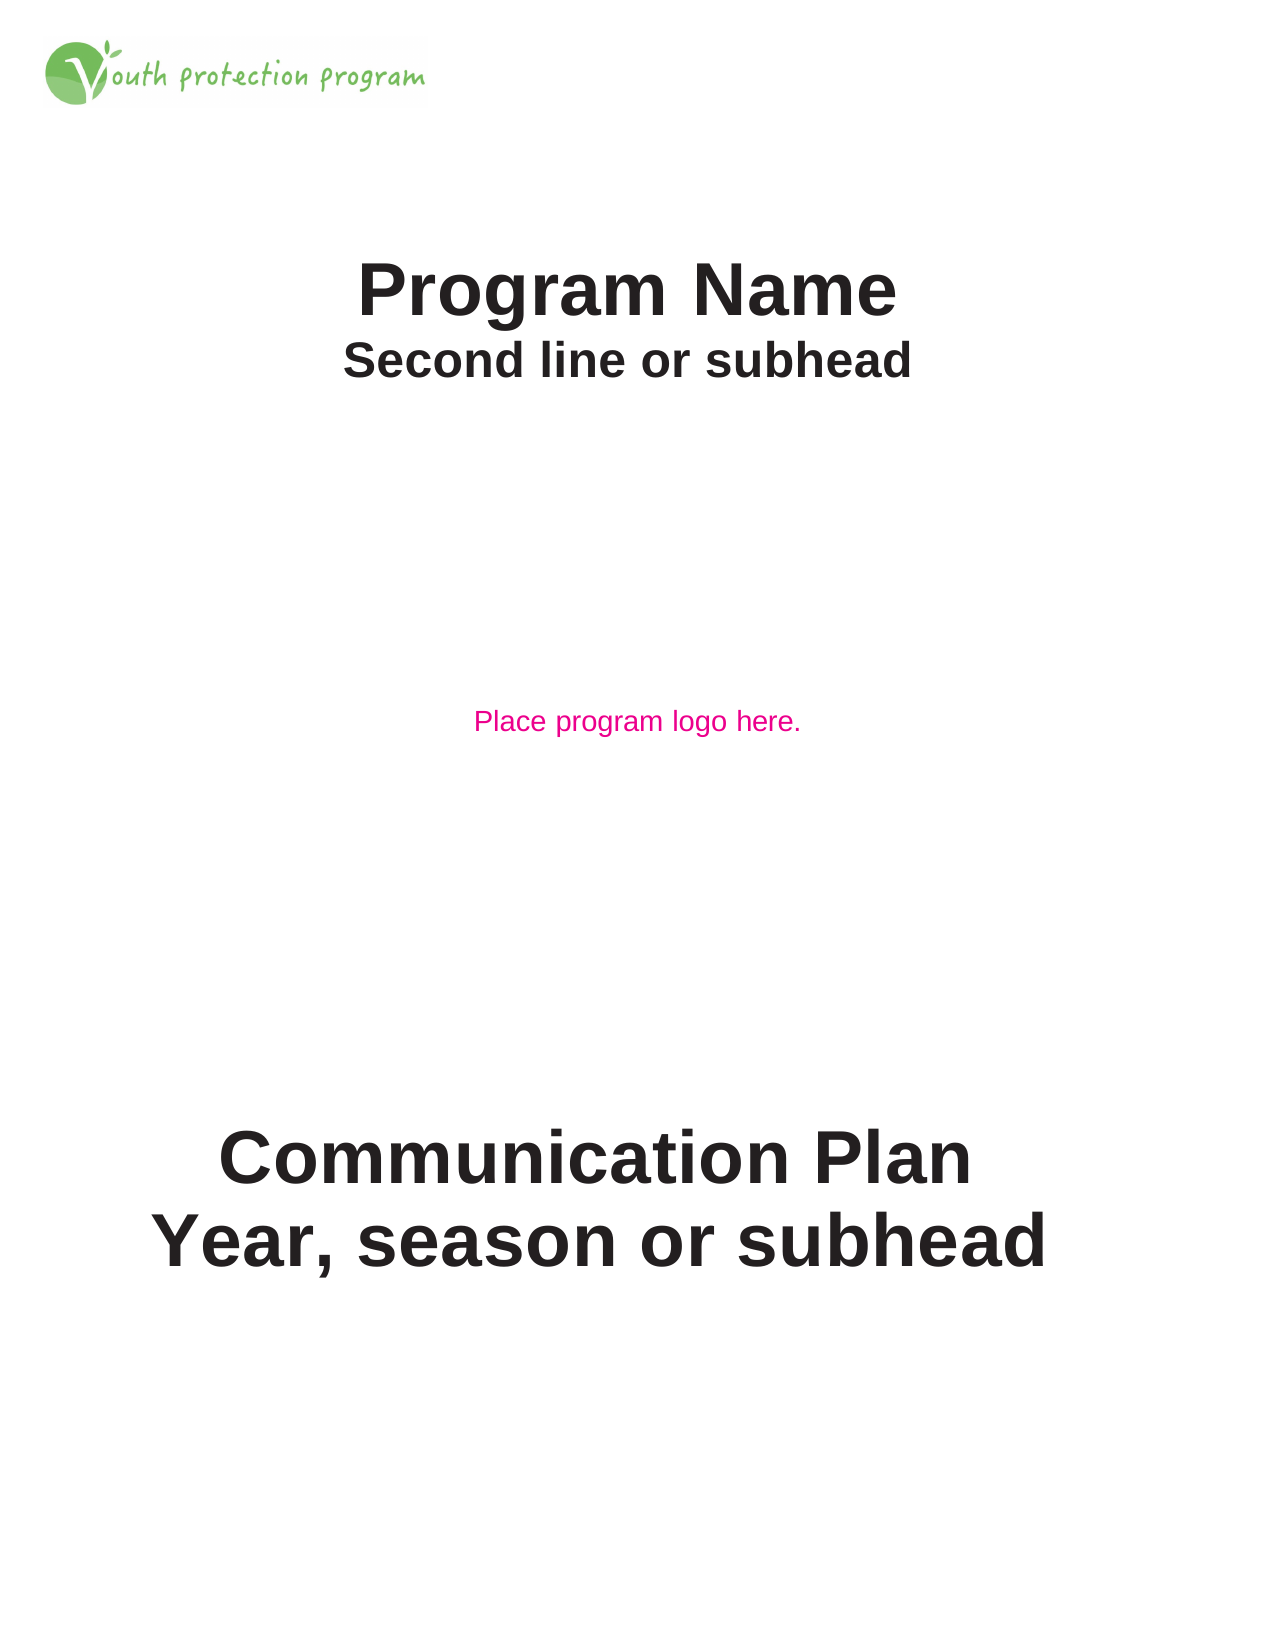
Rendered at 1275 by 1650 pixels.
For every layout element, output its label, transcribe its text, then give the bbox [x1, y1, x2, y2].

subtitle Communication Plan Year, season or subhead [150, 1117, 1113, 1283]
picture [42, 36, 428, 108]
subtitle Program Name [150, 247, 1105, 332]
text Place program logo here. [150, 704, 1125, 738]
subtitle Second line or subhead [150, 332, 1105, 389]
